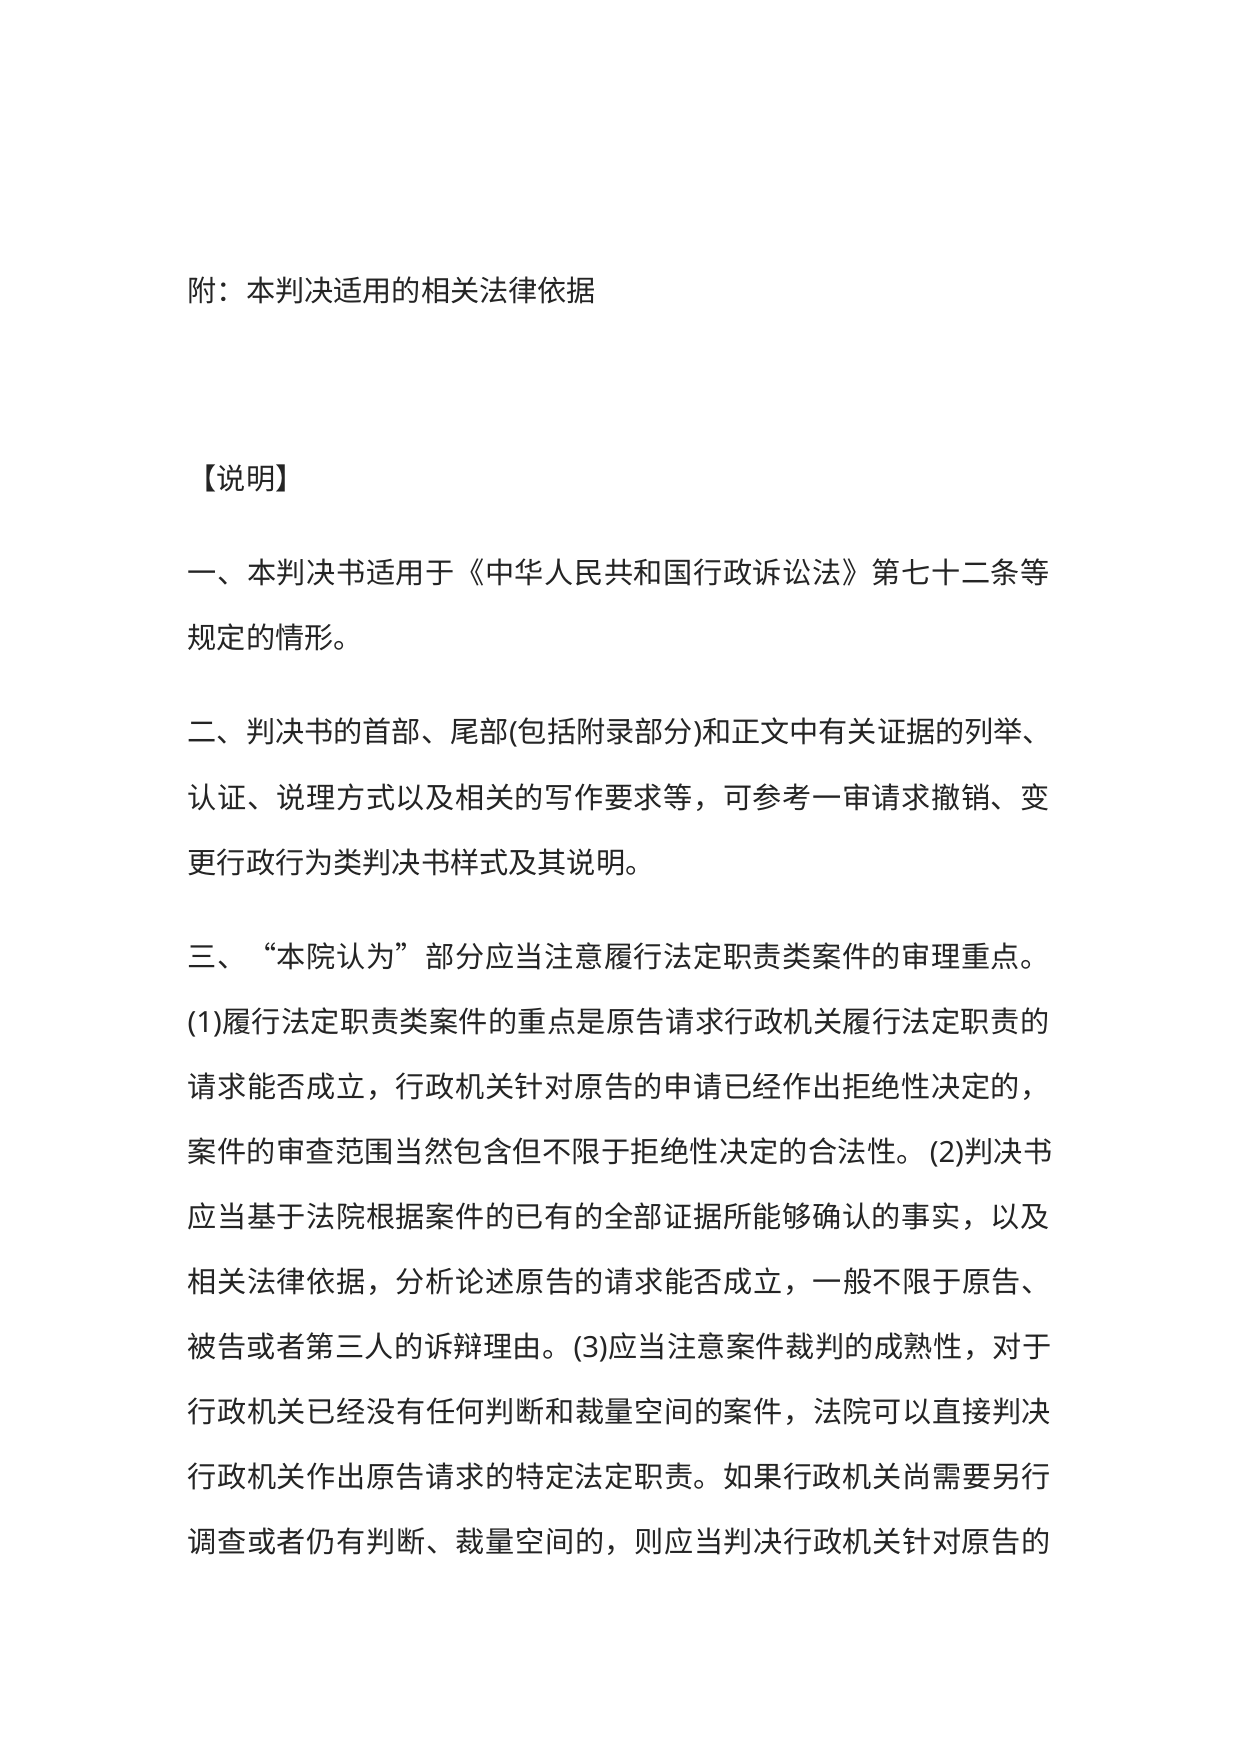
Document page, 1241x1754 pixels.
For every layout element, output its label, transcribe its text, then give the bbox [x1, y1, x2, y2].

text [187, 922, 1053, 1572]
text 【说明】 [187, 444, 1053, 509]
text 附：本判决适用的相关法律依据 [187, 256, 1053, 321]
text 二、判决书的首部、尾部(包括附录部分)和正文中有关证据的列举、认证、说理方式以及相关的写作要求等，可参考一审请求撤销、变更行政行为类判决书样式及其说明。 [187, 698, 1053, 893]
text 一、本判决书适用于《中华人民共和国行政诉讼法》第七十二条等规定的情形。 [187, 539, 1053, 669]
